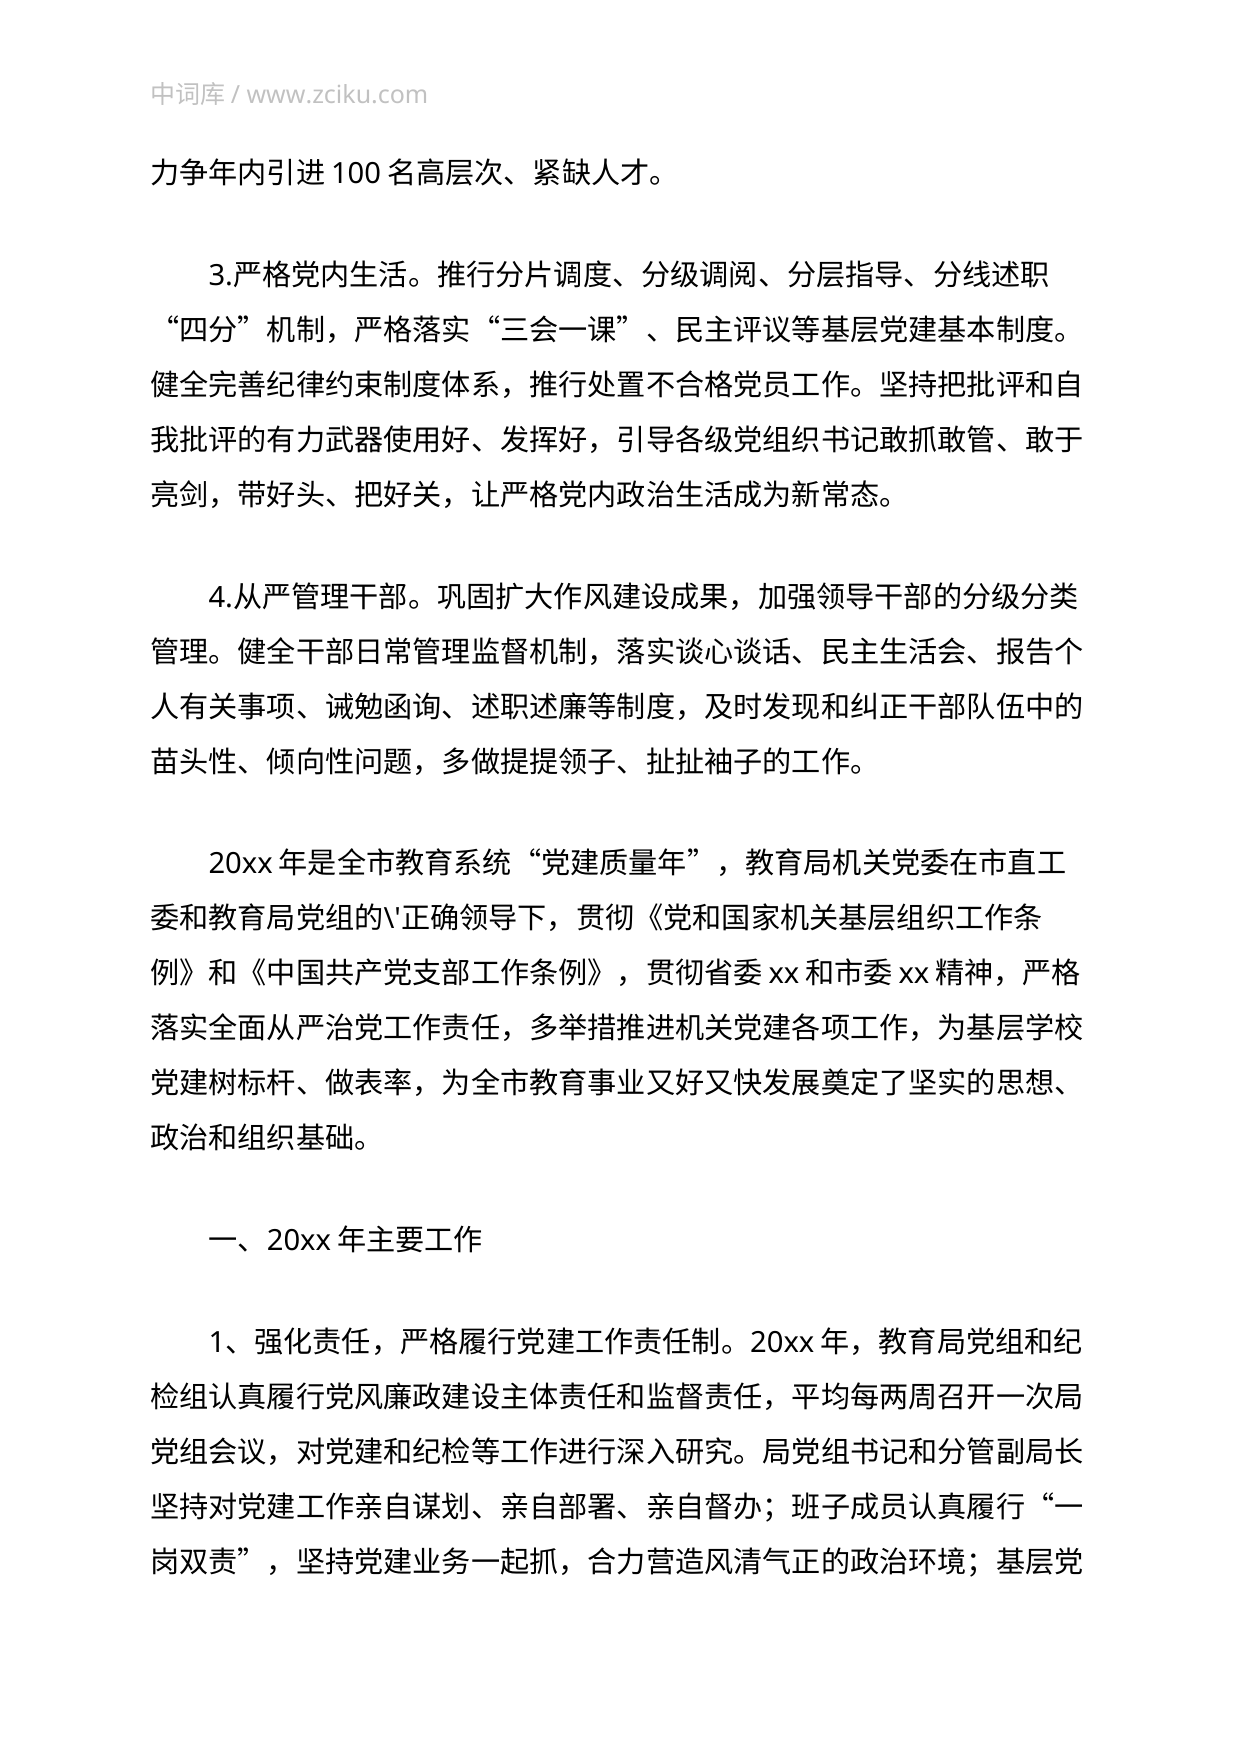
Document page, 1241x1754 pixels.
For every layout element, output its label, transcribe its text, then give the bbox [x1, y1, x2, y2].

text 一、20xx年主要工作 [150, 1217, 1090, 1259]
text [150, 1318, 1090, 1581]
text 20xx年是全市教育系统“党建质量年”，教育局机关党委在市直工委和教育局党组的\'正确领导下，贯彻《党和国家机关基层组织工作条例》和《中国共产党支部工作条例》，贯彻省委xx和市委xx精神，严格落实全面从严治党工作责任，多举措推进机关党建各项工作，为基层学校党建树标杆、做表率，为全市教育事业又好又快发展奠定了坚实的思想、政治和组织基础。 [150, 840, 1090, 1157]
text 4.从严管理干部。巩固扩大作风建设成果，加强领导干部的分级分类管理。健全干部日常管理监督机制，落实谈心谈话、民主生活会、报告个人有关事项、诫勉函询、述职述廉等制度，及时发现和纠正干部队伍中的苗头性、倾向性问题，多做提提领子、扯扯袖子的工作。 [150, 573, 1090, 781]
text 3.严格党内生活。推行分片调度、分级调阅、分层指导、分线述职“四分”机制，严格落实“三会一课”、民主评议等基层党建基本制度。健全完善纪律约束制度体系，推行处置不合格党员工作。坚持把批评和自我批评的有力武器使用好、发挥好，引导各级党组织书记敢抓敢管、敢于亮剑，带好头、把好关，让严格党内政治生活成为新常态。 [150, 252, 1090, 514]
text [150, 150, 1090, 192]
